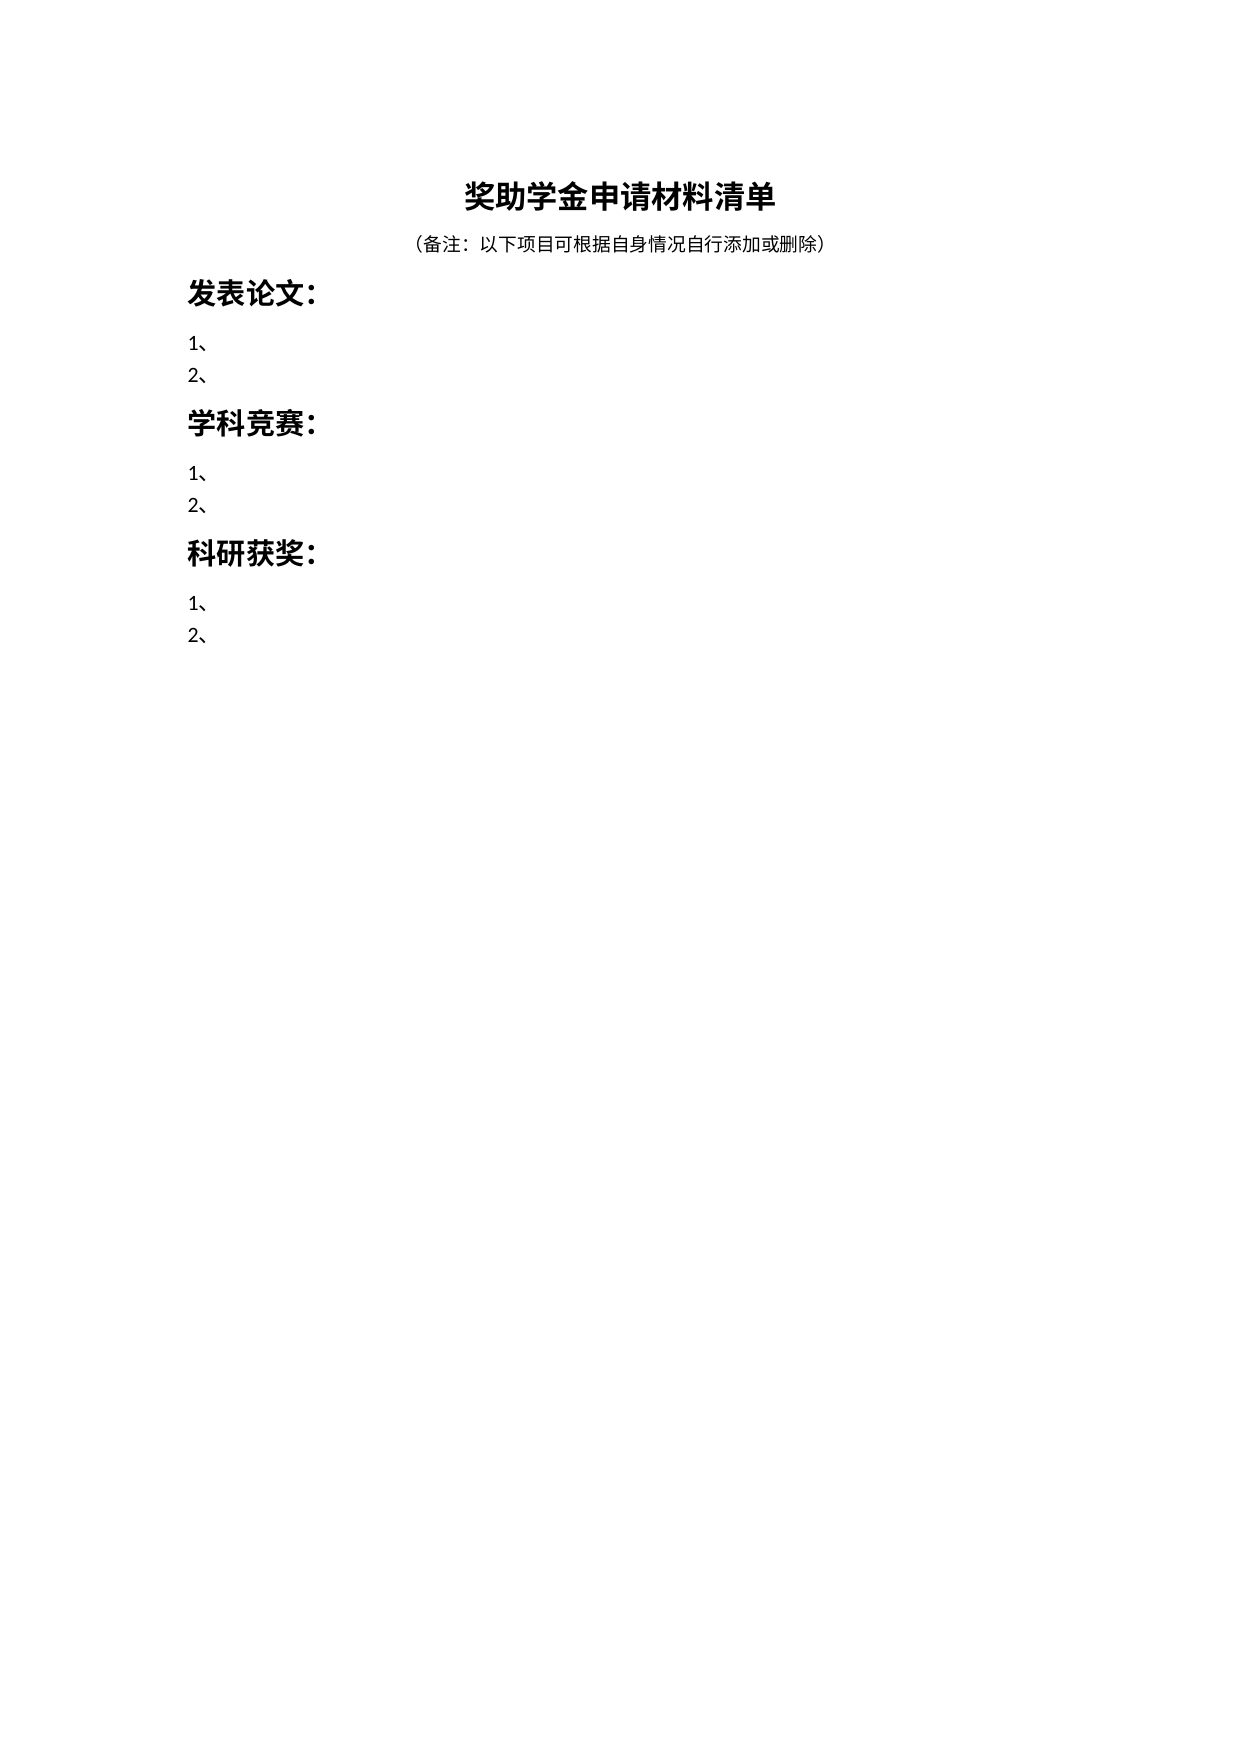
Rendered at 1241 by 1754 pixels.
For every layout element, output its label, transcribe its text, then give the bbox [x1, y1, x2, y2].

text 学科竞赛： [187, 389, 1053, 454]
text 1、 [187, 584, 1053, 617]
text 2、 [187, 357, 1053, 389]
text 科研获奖： [187, 519, 1053, 584]
text 发表论文： [187, 259, 1053, 324]
text （备注：以下项目可根据自身情况自行添加或删除） [187, 227, 1053, 259]
text 奖助学金申请材料清单 [187, 162, 1053, 227]
text 2、 [187, 617, 1053, 649]
text 1、 [187, 454, 1053, 487]
text 2、 [187, 487, 1053, 519]
text 1、 [187, 324, 1053, 357]
